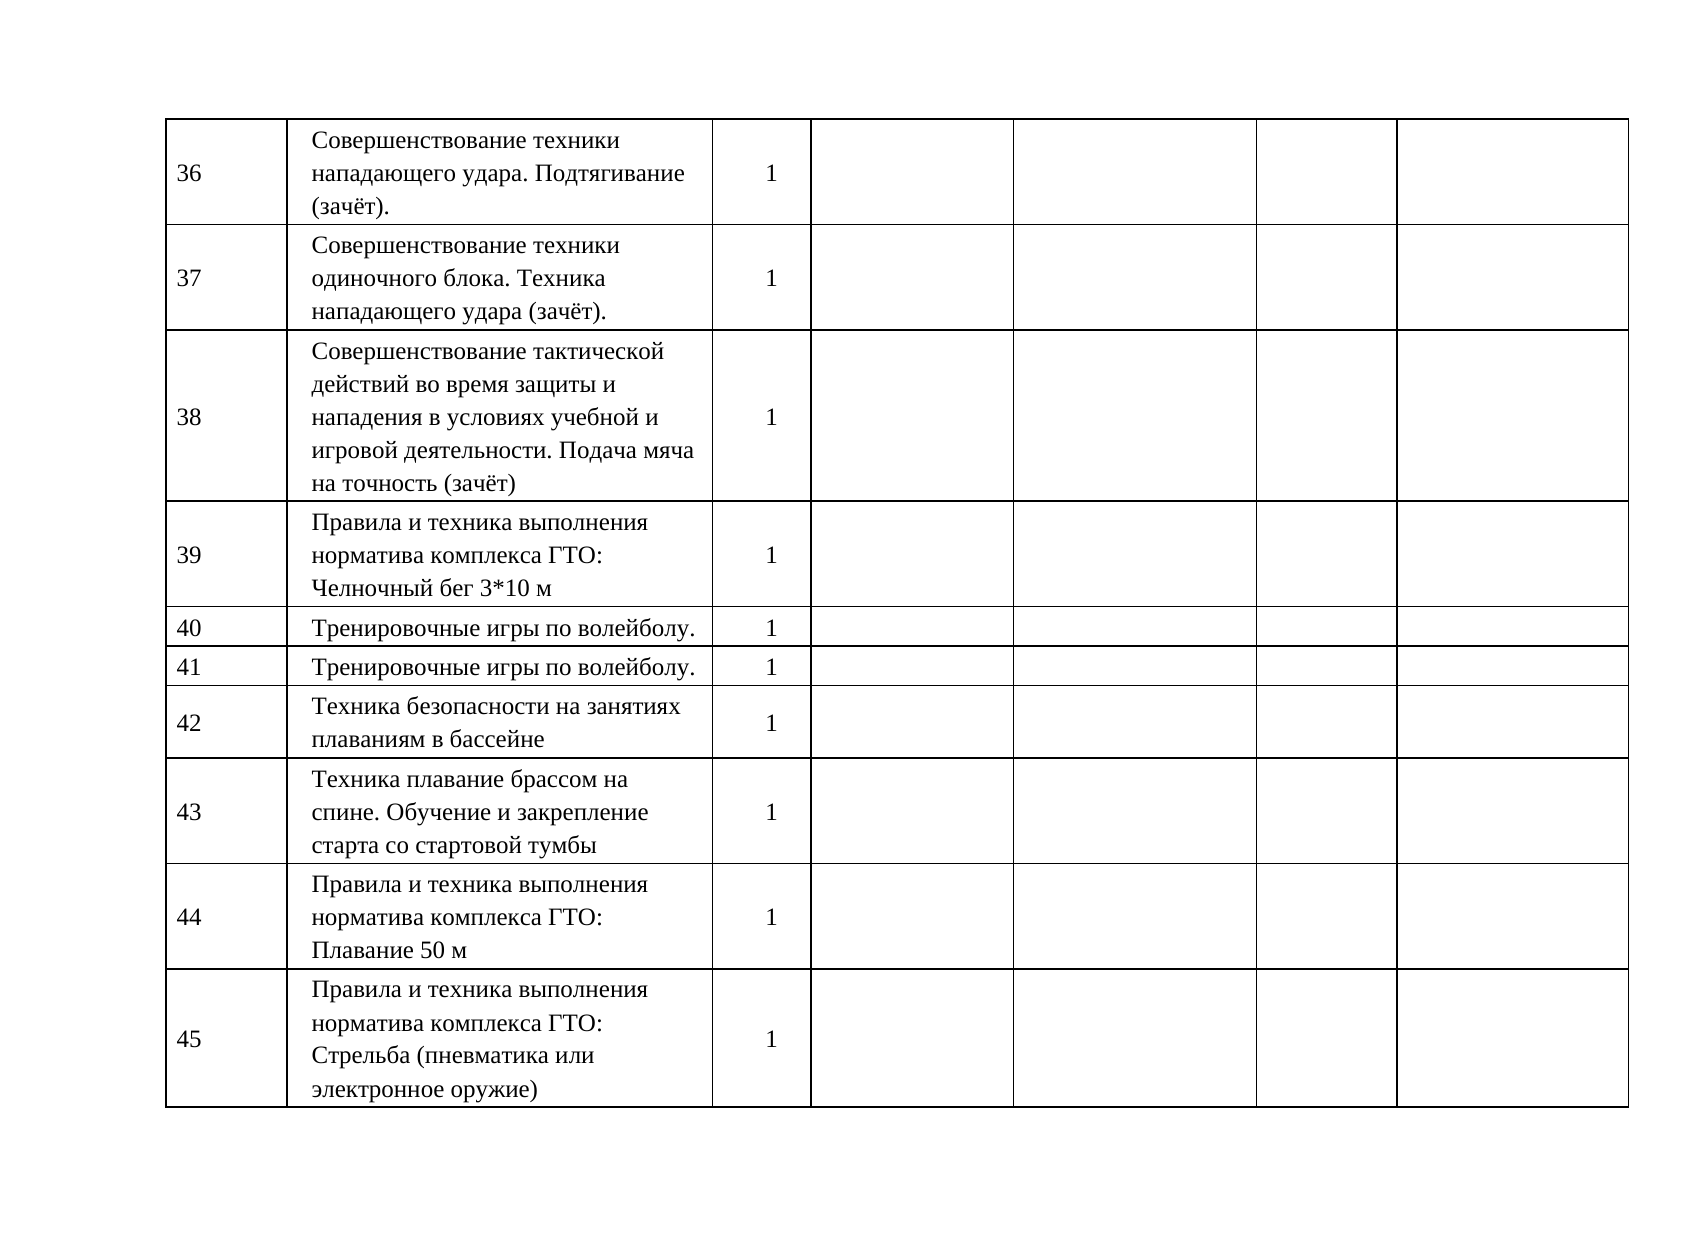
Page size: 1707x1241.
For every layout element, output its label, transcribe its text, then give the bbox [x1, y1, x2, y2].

table_cell [1257, 502, 1396, 606]
table_cell 1 [713, 759, 810, 862]
table_cell [812, 686, 1013, 757]
table_cell 42 [167, 686, 286, 757]
table_cell [1257, 759, 1396, 862]
table_cell 36 [167, 120, 286, 223]
table_cell [1398, 686, 1628, 757]
table_cell [1398, 647, 1628, 684]
table_cell [1014, 864, 1256, 968]
table_cell Правила и техника выполнения норматива комплекса ГТО: Челночный бег 3*10 м [288, 502, 712, 606]
table_cell [1257, 331, 1396, 500]
table_cell Техника плавание брассом на спине. Обучение и закрепление старта со стартовой тумбы [288, 759, 712, 862]
table_cell [1014, 502, 1256, 606]
table_cell [812, 225, 1013, 329]
table_cell 44 [167, 864, 286, 968]
table_cell Техника безопасности на занятиях плаваниям в бассейне [288, 686, 712, 757]
table_cell 1 [713, 120, 810, 223]
table_cell 1 [713, 502, 810, 606]
table_cell 1 [713, 225, 810, 329]
table_cell [1014, 331, 1256, 500]
table_cell [1014, 759, 1256, 862]
table_cell Правила и техника выполнения норматива комплекса ГТО: Плавание 50 м [288, 864, 712, 968]
table_cell [1014, 647, 1256, 684]
table_cell [1257, 970, 1396, 1106]
table_cell Тренировочные игры по волейболу. [288, 607, 712, 645]
table_cell [1398, 864, 1628, 968]
table_cell [812, 331, 1013, 500]
table_cell [1257, 647, 1396, 684]
table_cell Правила и техника выполнения норматива комплекса ГТО: Стрельба (пневматика или электронное оружие) [288, 970, 712, 1106]
table_cell [1014, 607, 1256, 645]
table_cell Совершенствование техники нападающего удара. Подтягивание (зачёт). [288, 120, 712, 223]
table_cell 1 [713, 607, 810, 645]
table_cell [1257, 120, 1396, 223]
table_cell 1 [713, 686, 810, 757]
table_cell [1398, 970, 1628, 1106]
table_cell [1398, 225, 1628, 329]
table_cell [1398, 331, 1628, 500]
table_cell 1 [713, 647, 810, 684]
table_cell Совершенствование техники одиночного блока. Техника нападающего удара (зачёт). [288, 225, 712, 329]
table_cell [1398, 502, 1628, 606]
table_cell Тренировочные игры по волейболу. [288, 647, 712, 684]
table_cell 43 [167, 759, 286, 862]
table_cell 1 [713, 331, 810, 500]
table_cell [812, 759, 1013, 862]
table_cell [1257, 686, 1396, 757]
table_cell [1257, 607, 1396, 645]
table_cell [1398, 759, 1628, 862]
table_cell [812, 502, 1013, 606]
table_cell 1 [713, 970, 810, 1106]
table_cell [1014, 225, 1256, 329]
table_cell [1398, 607, 1628, 645]
table_cell [812, 647, 1013, 684]
table_cell 39 [167, 502, 286, 606]
table_cell 37 [167, 225, 286, 329]
table_cell [1014, 970, 1256, 1106]
table_cell [812, 864, 1013, 968]
table_cell [1398, 120, 1628, 223]
table_cell [1257, 225, 1396, 329]
table_cell 1 [713, 864, 810, 968]
table_cell [812, 970, 1013, 1106]
table_cell [1257, 864, 1396, 968]
table_cell 40 [167, 607, 286, 645]
table_cell 45 [167, 970, 286, 1106]
table_cell [1014, 686, 1256, 757]
table_cell [812, 607, 1013, 645]
table_cell 41 [167, 647, 286, 684]
table_cell Совершенствование тактической действий во время защиты и нападения в условиях учебной и игровой деятельности. Подача мяча на точность (зачёт) [288, 331, 712, 500]
table_cell [1014, 120, 1256, 223]
table_cell 38 [167, 331, 286, 500]
table_cell [812, 120, 1013, 223]
